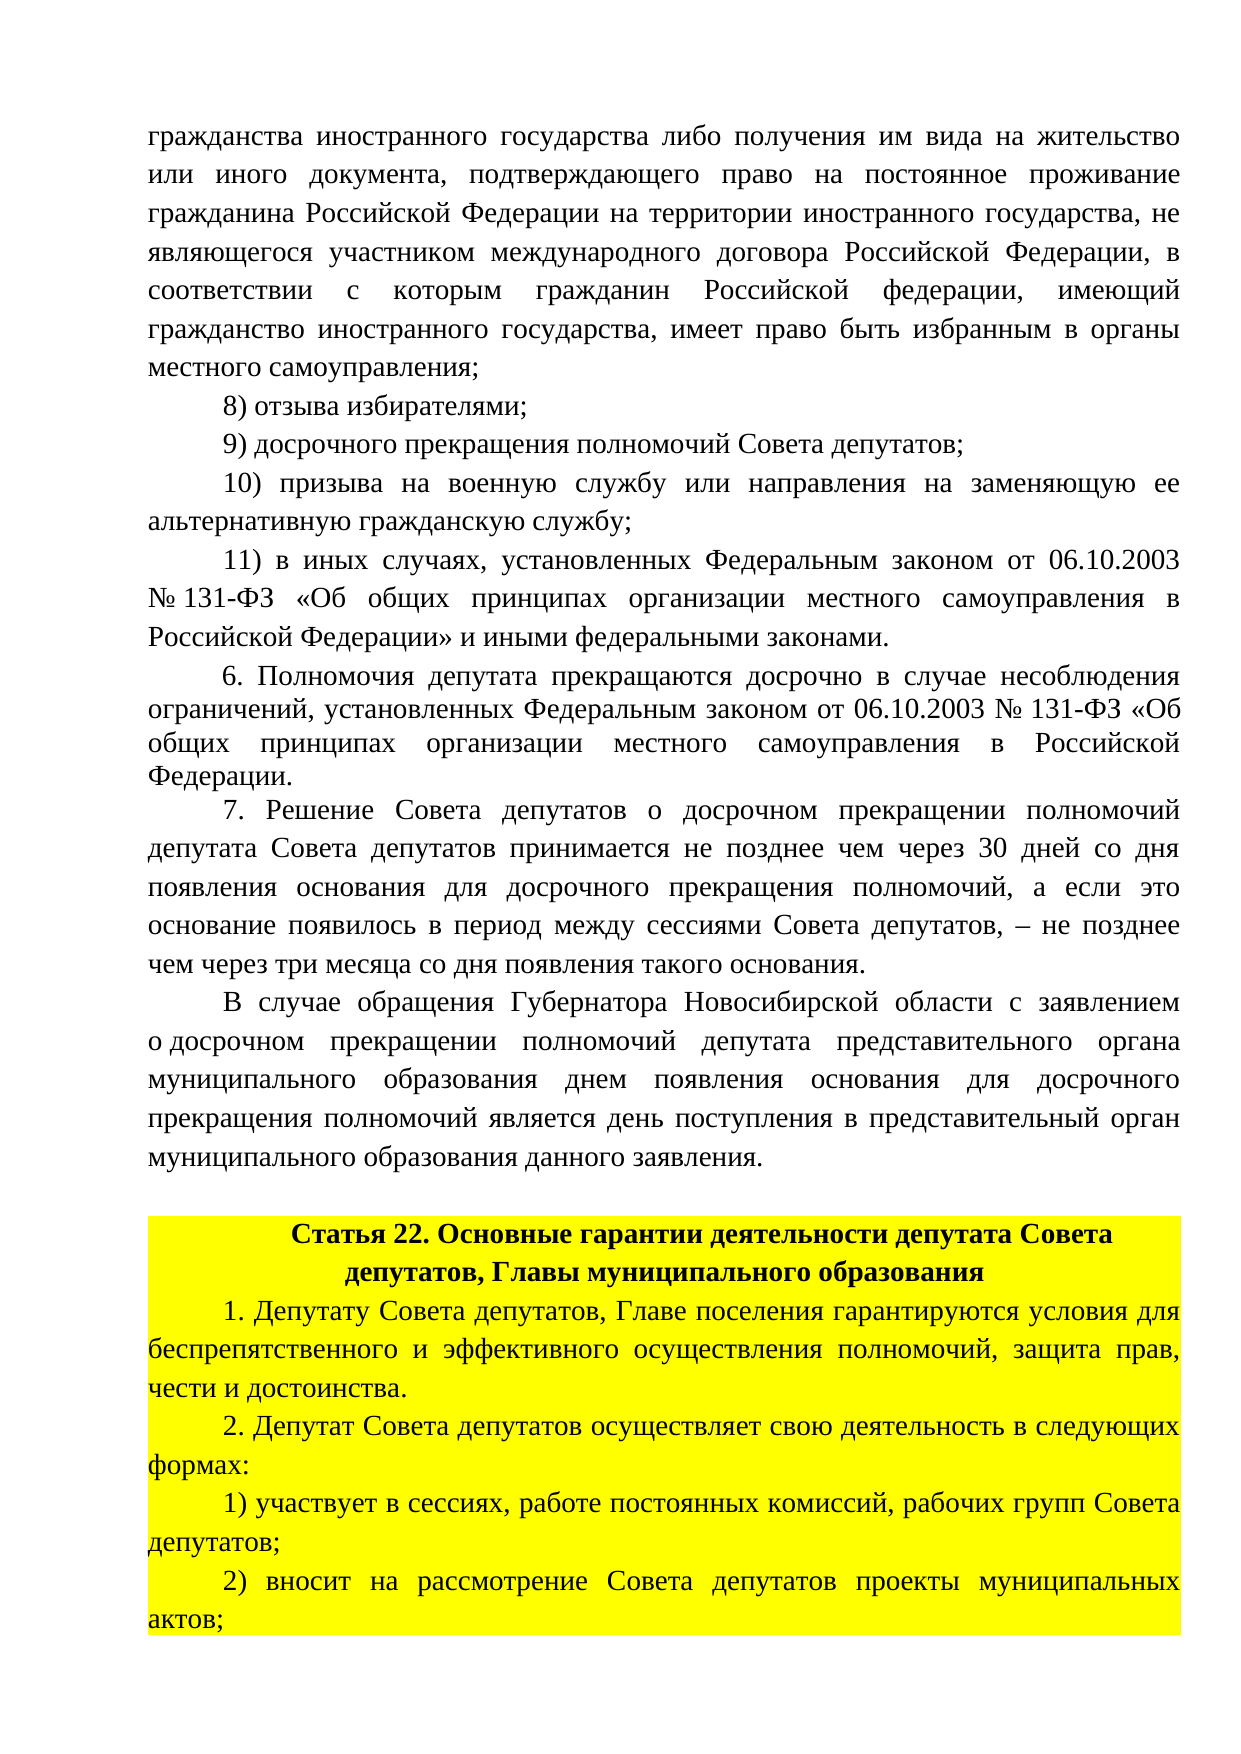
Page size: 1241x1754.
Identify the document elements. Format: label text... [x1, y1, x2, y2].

text Статья 22. Основные гарантии деятельности депутата Совета депутатов, Главы муниципального образования [148, 1216, 1181, 1288]
text 9) досрочного прекращения полномочий Совета депутатов; [148, 426, 1181, 460]
text 10) призыва на военную службу или направления на заменяющую ее альтернативную гражданскую службу; [148, 465, 1181, 537]
text 2. Депутат Совета депутатов осуществляет свою деятельность в следующих формах: [148, 1408, 1181, 1481]
text 11) в иных случаях, установленных Федеральным законом от 06.10.2003 № 131-ФЗ «Об общих принципах организации местного самоуправления в Российской Федерации» и иными федеральными законами. [148, 542, 1181, 653]
text В случае обращения Губернатора Новосибирской области с заявлением о досрочном прекращении полномочий депутата представительного органа муниципального образования днем появления основания для досрочного прекращения полномочий является день поступления в представительный орган муниципального образования данного заявления. [148, 984, 1181, 1172]
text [148, 118, 1181, 383]
text 1) участвует в сессиях, работе постоянных комиссий, рабочих групп Совета депутатов; [148, 1486, 1181, 1558]
text 8) отзыва избирателями; [148, 388, 1181, 421]
text 2) вносит на рассмотрение Совета депутатов проекты муниципальных актов; [148, 1563, 1181, 1635]
text 7. Решение Совета депутатов о досрочном прекращении полномочий депутата Совета депутатов принимается не позднее чем через 30 дней со дня появления основания для досрочного прекращения полномочий, а если это основание появилось в период между сессиями Совета депутатов, – не позднее чем через три месяца со дня появления такого основания. [148, 792, 1181, 979]
text 1. Депутату Совета депутатов, Главе поселения гарантируются условия для беспрепятственного и эффективного осуществления полномочий, защита прав, чести и достоинства. [148, 1293, 1181, 1403]
text 6. Полномочия депутата прекращаются досрочно в случае несоблюдения ограничений, установленных Федеральным законом от 06.10.2003 № 131-ФЗ «Об общих принципах организации местного самоуправления в Российской Федерации. [148, 658, 1181, 792]
